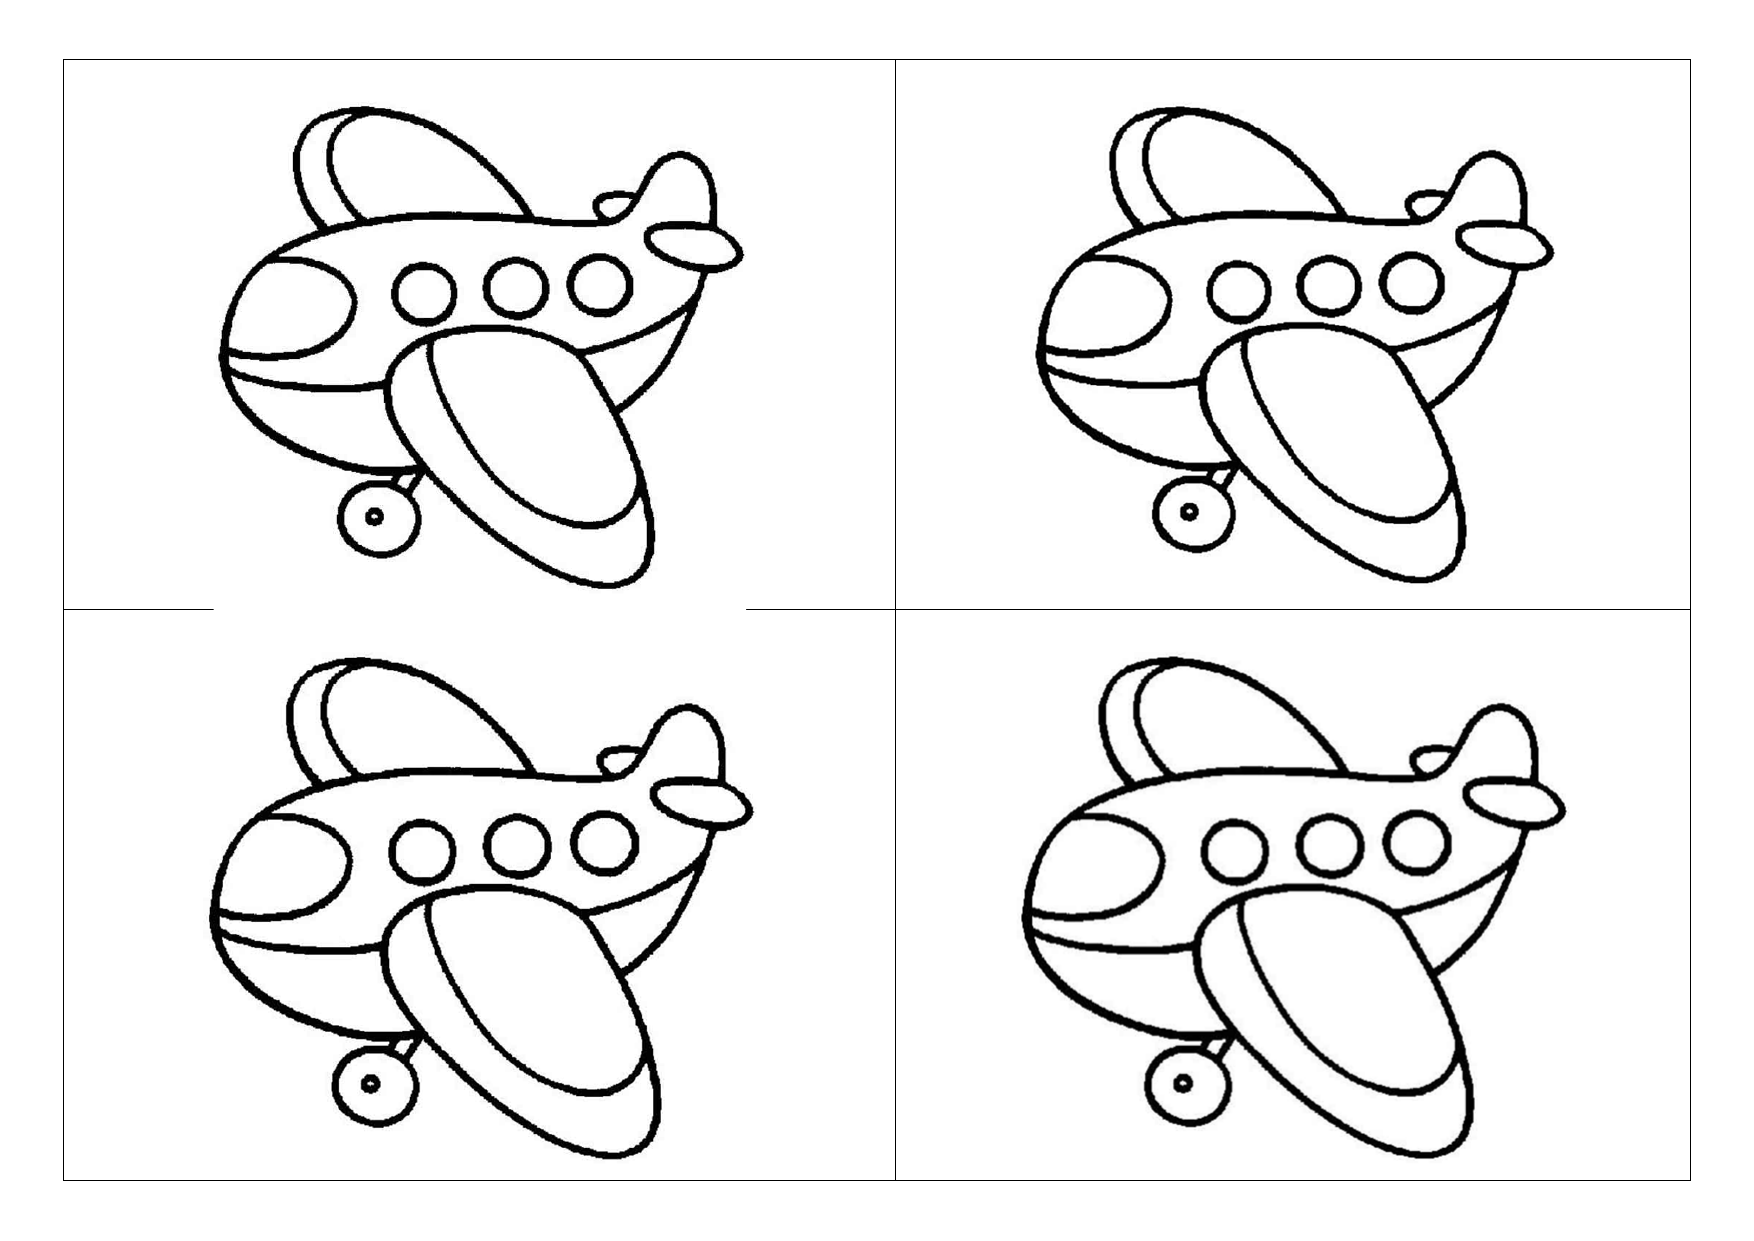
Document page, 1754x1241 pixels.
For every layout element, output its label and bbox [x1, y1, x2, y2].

table_cell [896, 610, 1690, 1179]
picture [203, 638, 757, 1180]
table_cell [64, 60, 895, 609]
picture [1016, 638, 1570, 1180]
table_cell [64, 610, 895, 1179]
picture [1030, 88, 1557, 603]
picture [213, 88, 747, 610]
table_cell [896, 60, 1690, 609]
